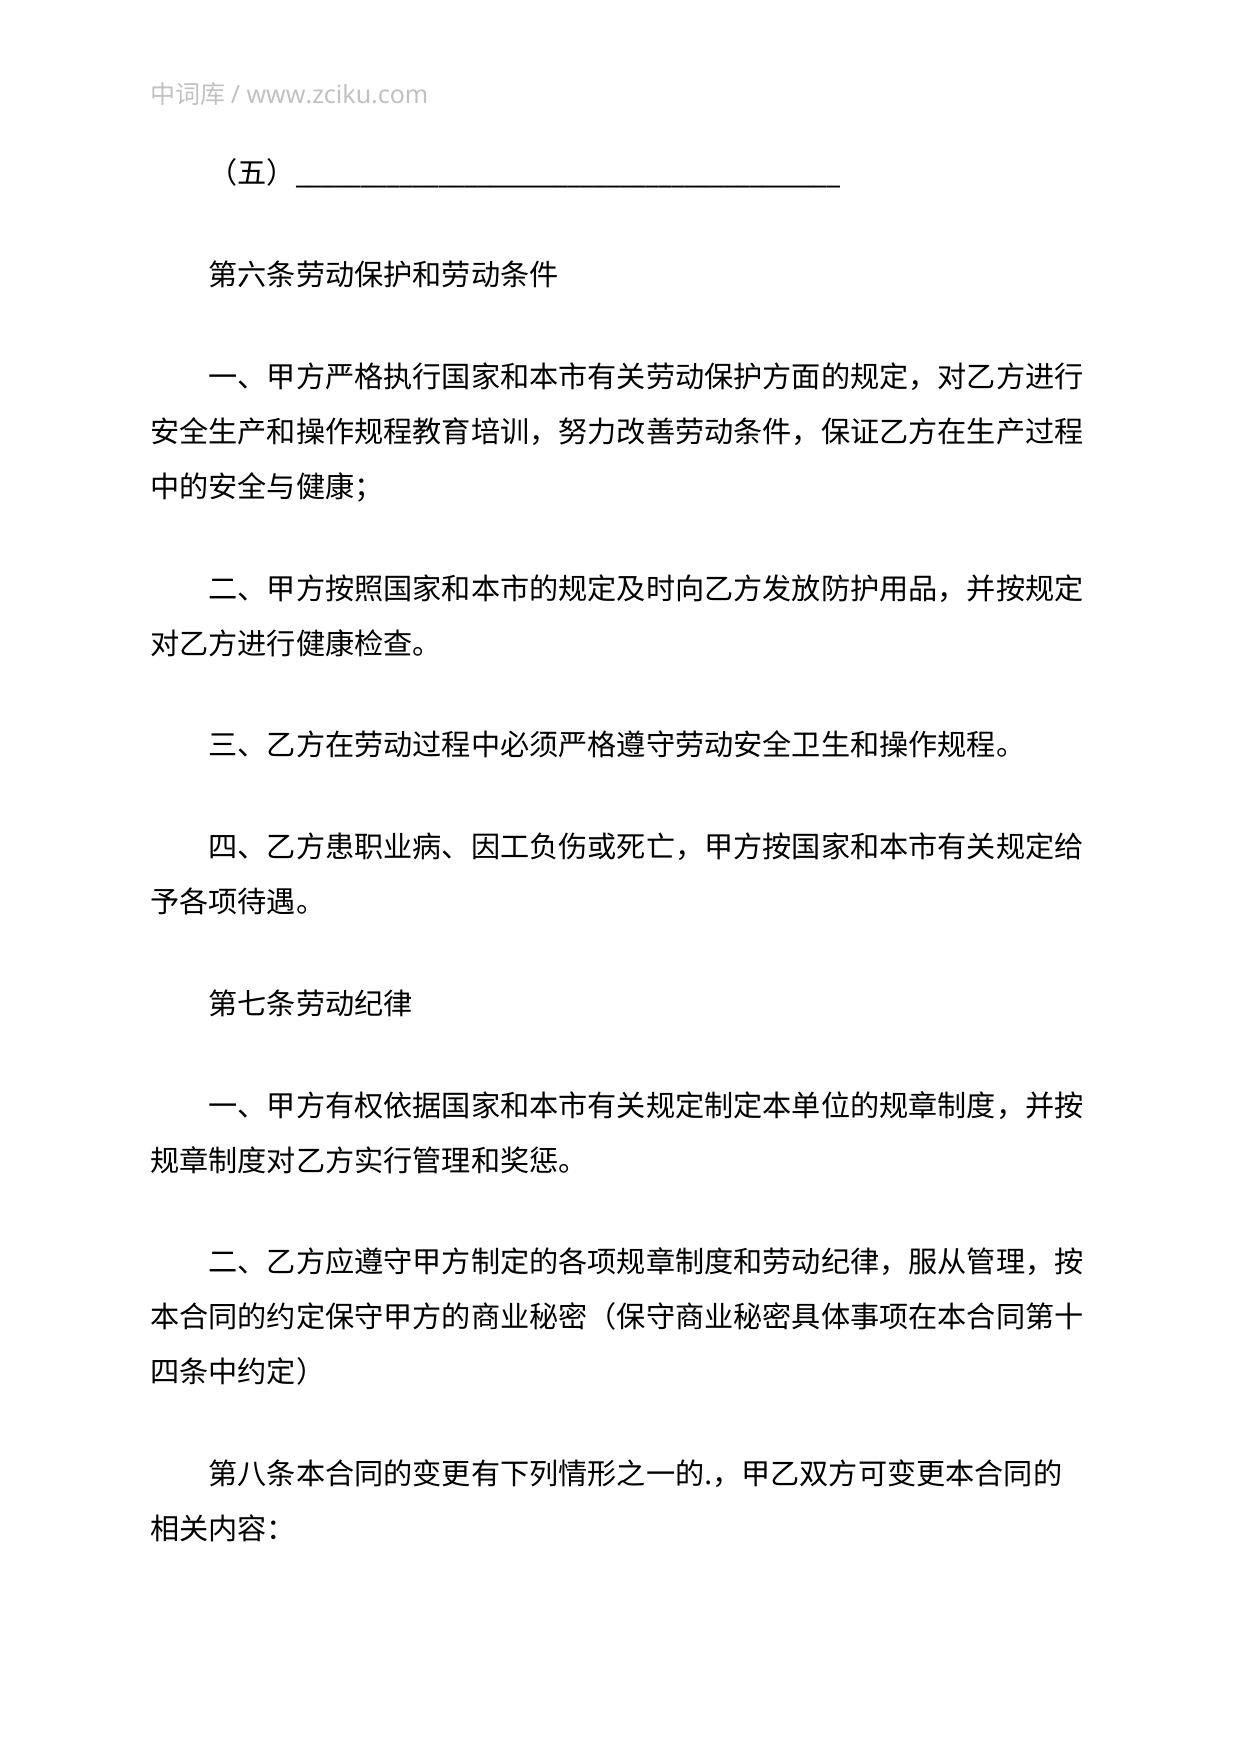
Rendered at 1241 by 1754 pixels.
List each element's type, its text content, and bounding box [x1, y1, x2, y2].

text 一、甲方有权依据国家和本市有关规定制定本单位的规章制度，并按规章制度对乙方实行管理和奖惩。 [150, 1082, 1090, 1179]
text 第七条劳动纪律 [150, 980, 1090, 1023]
text 一、甲方严格执行国家和本市有关劳动保护方面的规定，对乙方进行安全生产和操作规程教育培训，努力改善劳动条件，保证乙方在生产过程中的安全与健康； [150, 354, 1090, 506]
text （五）__________________________________________ [150, 150, 1090, 192]
text 第六条劳动保护和劳动条件 [150, 252, 1090, 294]
text 二、乙方应遵守甲方制定的各项规章制度和劳动纪律，服从管理，按本合同的约定保守甲方的商业秘密（保守商业秘密具体事项在本合同第十四条中约定） [150, 1239, 1090, 1391]
text 四、乙方患职业病、因工负伤或死亡，甲方按国家和本市有关规定给予各项待遇。 [150, 824, 1090, 921]
text 二、甲方按照国家和本市的规定及时向乙方发放防护用品，并按规定对乙方进行健康检查。 [150, 565, 1090, 662]
text 三、乙方在劳动过程中必须严格遵守劳动安全卫生和操作规程。 [150, 722, 1090, 764]
text 第八条本合同的变更有下列情形之一的.，甲乙双方可变更本合同的相关内容： [150, 1450, 1090, 1548]
